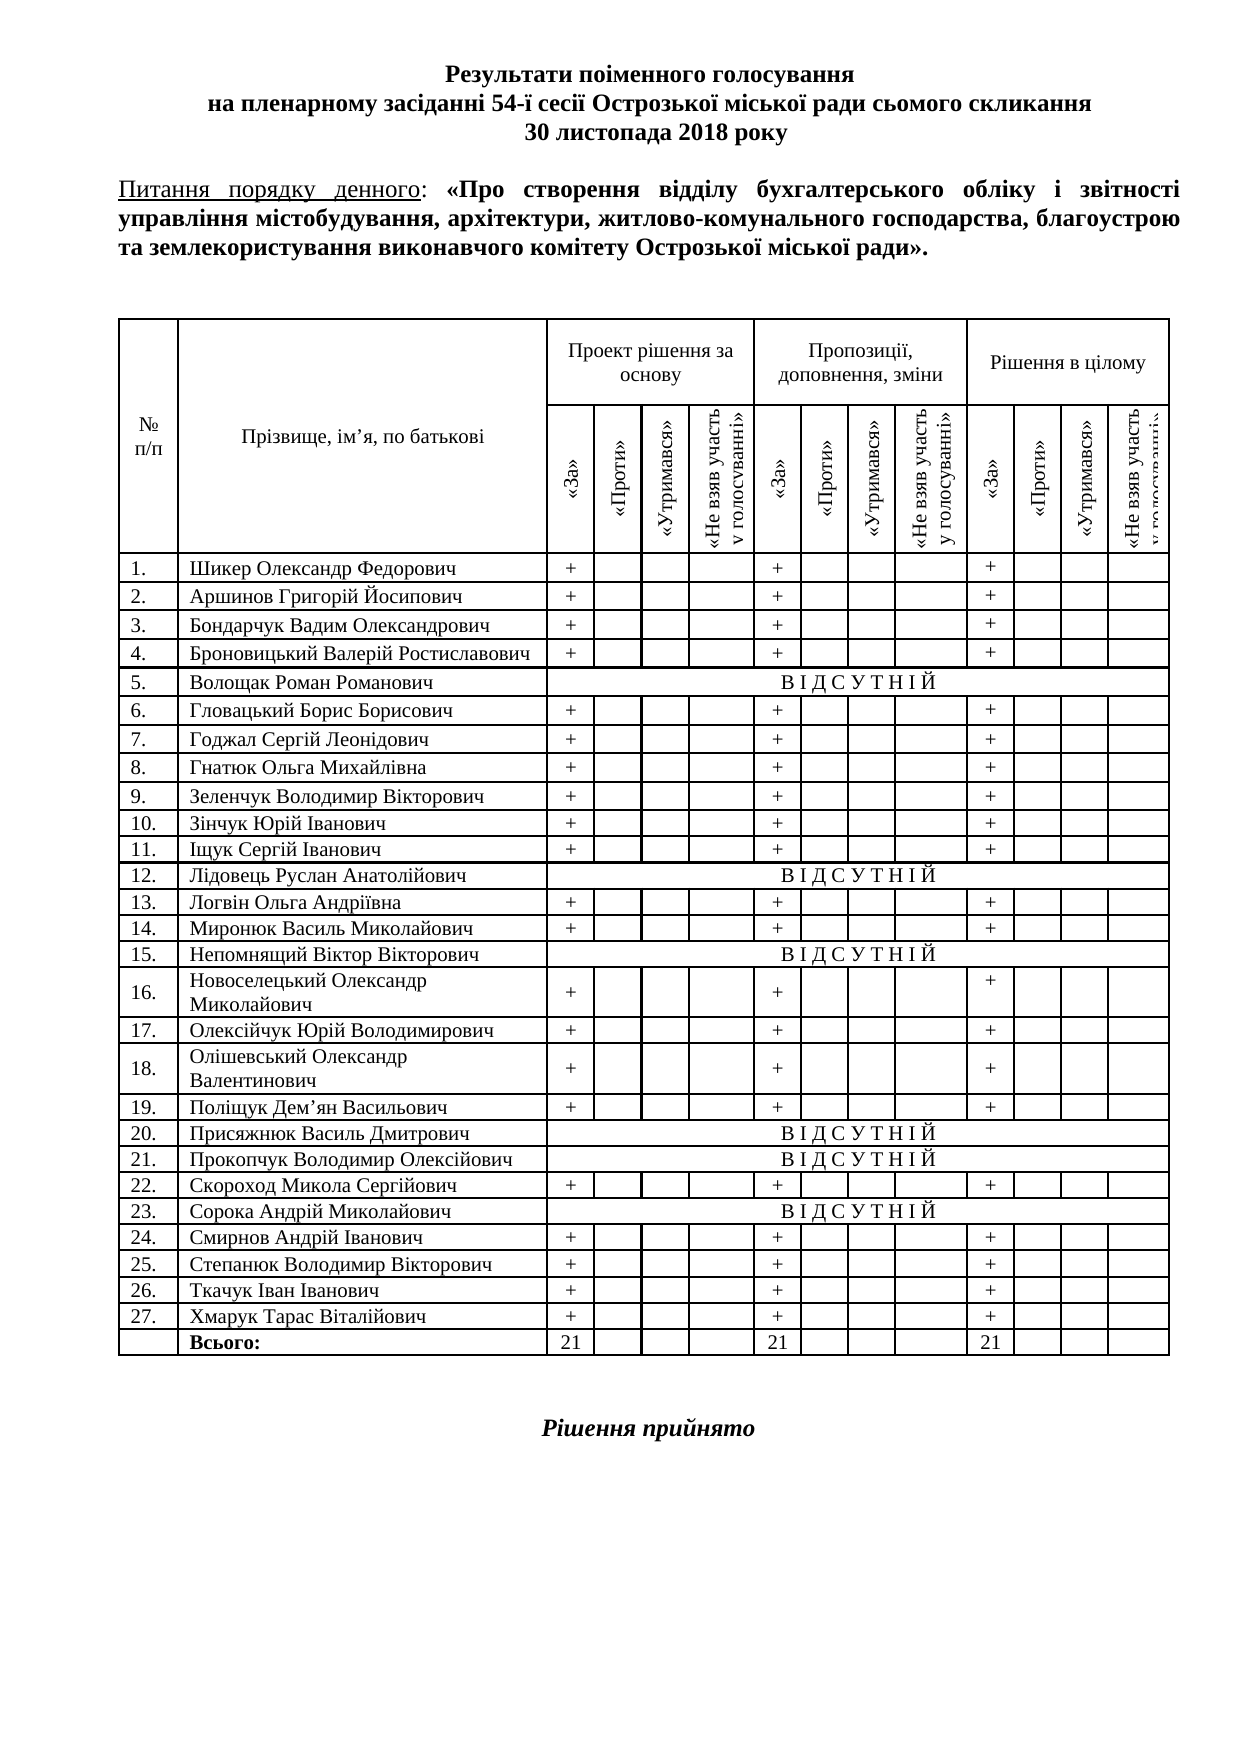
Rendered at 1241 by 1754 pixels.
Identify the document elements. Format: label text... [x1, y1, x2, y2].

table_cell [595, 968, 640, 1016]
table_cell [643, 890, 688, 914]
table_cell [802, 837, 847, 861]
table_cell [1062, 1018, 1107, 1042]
title Результати поіменного голосування [118, 59, 1181, 88]
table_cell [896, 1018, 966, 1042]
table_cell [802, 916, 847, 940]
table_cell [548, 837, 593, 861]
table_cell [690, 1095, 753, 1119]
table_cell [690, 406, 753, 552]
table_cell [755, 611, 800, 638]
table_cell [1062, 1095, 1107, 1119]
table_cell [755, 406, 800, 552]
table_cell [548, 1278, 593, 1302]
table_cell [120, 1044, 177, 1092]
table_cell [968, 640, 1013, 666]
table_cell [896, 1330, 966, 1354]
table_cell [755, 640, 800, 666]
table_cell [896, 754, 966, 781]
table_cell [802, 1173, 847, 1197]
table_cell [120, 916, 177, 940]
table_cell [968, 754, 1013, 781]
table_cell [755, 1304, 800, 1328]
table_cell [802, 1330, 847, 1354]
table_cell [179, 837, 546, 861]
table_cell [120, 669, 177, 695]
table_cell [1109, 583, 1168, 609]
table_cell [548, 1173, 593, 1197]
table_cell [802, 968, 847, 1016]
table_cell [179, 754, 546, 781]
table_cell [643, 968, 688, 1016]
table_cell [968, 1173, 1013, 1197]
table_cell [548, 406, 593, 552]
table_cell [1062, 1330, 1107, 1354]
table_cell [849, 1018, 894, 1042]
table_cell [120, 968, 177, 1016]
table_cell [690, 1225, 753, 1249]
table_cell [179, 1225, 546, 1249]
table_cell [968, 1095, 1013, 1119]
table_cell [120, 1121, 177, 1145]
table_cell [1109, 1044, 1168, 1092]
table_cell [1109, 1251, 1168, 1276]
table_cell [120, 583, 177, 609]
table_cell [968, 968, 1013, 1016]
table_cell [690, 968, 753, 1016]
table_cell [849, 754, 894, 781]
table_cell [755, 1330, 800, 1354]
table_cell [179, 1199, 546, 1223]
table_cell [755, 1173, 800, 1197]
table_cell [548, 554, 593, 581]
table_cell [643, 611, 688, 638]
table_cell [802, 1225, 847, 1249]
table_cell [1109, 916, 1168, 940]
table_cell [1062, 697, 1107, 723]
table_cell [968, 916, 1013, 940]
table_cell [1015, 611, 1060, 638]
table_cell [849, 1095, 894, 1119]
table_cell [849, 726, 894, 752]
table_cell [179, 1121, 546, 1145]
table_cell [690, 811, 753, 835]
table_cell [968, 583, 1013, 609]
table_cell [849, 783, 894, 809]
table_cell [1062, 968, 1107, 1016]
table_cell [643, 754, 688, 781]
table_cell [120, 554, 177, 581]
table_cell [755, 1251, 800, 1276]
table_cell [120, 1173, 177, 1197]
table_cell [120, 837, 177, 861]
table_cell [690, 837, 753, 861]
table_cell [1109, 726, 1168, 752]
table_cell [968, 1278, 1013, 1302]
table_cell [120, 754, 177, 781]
title на пленарному засіданні 54-ї сесії Острозької міської ради сьомого скликання [118, 88, 1181, 117]
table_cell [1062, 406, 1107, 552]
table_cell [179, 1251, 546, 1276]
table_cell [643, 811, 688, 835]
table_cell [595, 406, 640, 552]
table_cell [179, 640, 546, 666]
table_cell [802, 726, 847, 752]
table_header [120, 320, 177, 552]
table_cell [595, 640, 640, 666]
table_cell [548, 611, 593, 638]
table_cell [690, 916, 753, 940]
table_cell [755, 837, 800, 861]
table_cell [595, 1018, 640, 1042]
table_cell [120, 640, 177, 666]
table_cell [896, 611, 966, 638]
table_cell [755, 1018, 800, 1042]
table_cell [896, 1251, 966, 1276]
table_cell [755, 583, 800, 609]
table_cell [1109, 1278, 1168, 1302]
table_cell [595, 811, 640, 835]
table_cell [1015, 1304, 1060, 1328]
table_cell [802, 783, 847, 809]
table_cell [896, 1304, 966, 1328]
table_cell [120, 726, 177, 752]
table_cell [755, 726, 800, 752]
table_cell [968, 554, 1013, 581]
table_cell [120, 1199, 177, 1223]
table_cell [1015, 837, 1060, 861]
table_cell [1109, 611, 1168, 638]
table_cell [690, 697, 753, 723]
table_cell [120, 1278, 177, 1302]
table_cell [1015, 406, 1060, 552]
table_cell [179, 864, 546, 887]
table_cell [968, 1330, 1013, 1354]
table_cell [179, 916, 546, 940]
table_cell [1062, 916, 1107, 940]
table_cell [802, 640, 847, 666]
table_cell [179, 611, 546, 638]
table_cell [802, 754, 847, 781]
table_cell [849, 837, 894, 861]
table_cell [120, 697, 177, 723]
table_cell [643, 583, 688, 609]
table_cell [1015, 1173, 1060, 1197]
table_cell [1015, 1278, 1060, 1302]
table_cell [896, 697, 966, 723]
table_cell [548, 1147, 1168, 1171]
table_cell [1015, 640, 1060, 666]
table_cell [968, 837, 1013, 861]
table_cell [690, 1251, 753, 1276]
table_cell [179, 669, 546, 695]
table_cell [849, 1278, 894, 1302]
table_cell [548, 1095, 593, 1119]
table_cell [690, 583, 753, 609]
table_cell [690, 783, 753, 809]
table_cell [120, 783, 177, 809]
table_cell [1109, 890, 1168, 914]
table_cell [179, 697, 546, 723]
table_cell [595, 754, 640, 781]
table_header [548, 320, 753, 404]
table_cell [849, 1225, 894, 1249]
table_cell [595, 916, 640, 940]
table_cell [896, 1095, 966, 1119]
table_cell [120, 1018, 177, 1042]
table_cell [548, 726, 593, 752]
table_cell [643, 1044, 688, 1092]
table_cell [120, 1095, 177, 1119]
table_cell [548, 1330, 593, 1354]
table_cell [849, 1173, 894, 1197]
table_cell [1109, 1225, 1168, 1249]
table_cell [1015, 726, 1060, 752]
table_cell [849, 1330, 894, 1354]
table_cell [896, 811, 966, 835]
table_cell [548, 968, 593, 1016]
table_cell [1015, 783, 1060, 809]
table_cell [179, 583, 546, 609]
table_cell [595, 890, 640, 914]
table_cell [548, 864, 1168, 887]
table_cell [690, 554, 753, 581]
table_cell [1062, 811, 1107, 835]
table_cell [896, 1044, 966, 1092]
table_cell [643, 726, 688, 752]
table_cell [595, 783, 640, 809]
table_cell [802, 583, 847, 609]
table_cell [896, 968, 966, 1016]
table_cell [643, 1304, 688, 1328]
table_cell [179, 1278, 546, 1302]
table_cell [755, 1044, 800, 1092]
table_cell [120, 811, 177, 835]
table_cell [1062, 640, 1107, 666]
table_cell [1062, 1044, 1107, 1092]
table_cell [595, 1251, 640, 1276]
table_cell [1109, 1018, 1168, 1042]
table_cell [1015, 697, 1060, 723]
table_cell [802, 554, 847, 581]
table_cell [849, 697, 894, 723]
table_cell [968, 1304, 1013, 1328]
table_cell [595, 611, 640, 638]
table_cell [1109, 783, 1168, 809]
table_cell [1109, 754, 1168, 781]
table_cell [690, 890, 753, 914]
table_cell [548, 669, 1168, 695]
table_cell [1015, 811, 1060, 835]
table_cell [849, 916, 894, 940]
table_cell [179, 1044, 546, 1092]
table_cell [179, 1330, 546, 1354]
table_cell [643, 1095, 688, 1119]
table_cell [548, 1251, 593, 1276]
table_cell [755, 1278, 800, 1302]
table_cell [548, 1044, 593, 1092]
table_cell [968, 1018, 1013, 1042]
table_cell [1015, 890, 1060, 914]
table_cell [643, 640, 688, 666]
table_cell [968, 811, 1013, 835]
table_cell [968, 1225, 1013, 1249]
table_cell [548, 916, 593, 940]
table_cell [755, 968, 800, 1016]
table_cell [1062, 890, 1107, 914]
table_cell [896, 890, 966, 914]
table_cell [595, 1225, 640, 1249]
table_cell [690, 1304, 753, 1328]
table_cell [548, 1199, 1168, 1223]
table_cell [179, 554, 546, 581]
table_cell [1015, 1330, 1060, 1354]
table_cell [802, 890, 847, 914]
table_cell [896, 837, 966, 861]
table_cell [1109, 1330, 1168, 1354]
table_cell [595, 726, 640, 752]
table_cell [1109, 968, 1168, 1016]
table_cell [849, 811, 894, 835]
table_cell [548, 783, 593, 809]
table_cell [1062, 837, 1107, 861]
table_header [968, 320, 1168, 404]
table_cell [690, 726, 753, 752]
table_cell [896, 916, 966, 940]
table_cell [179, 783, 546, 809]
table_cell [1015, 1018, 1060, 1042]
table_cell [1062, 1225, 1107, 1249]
text Рішення прийнято [118, 1413, 1181, 1442]
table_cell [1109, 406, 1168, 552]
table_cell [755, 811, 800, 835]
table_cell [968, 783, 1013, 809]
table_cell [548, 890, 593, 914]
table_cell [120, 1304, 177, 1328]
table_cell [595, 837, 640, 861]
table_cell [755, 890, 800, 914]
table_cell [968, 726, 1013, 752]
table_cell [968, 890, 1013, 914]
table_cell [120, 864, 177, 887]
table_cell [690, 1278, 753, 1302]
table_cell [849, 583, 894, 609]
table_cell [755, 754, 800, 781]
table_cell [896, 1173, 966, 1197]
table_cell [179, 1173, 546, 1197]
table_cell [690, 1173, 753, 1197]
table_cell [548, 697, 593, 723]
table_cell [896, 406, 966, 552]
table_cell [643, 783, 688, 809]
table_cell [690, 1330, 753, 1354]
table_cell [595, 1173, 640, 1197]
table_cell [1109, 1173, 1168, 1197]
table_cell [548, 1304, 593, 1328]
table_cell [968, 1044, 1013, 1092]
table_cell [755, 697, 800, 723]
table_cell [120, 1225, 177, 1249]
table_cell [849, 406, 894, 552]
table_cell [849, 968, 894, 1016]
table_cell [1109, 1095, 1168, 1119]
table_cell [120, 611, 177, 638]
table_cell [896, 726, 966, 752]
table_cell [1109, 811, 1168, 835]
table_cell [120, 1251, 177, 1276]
text Питання порядку денного: «Про створення відділу бухгалтерського обліку і звітності управління містобудування, архітектури, житлово-комунального господарства, благоустрою та землекористування виконавчого комітету Острозької міської ради». [118, 174, 1181, 260]
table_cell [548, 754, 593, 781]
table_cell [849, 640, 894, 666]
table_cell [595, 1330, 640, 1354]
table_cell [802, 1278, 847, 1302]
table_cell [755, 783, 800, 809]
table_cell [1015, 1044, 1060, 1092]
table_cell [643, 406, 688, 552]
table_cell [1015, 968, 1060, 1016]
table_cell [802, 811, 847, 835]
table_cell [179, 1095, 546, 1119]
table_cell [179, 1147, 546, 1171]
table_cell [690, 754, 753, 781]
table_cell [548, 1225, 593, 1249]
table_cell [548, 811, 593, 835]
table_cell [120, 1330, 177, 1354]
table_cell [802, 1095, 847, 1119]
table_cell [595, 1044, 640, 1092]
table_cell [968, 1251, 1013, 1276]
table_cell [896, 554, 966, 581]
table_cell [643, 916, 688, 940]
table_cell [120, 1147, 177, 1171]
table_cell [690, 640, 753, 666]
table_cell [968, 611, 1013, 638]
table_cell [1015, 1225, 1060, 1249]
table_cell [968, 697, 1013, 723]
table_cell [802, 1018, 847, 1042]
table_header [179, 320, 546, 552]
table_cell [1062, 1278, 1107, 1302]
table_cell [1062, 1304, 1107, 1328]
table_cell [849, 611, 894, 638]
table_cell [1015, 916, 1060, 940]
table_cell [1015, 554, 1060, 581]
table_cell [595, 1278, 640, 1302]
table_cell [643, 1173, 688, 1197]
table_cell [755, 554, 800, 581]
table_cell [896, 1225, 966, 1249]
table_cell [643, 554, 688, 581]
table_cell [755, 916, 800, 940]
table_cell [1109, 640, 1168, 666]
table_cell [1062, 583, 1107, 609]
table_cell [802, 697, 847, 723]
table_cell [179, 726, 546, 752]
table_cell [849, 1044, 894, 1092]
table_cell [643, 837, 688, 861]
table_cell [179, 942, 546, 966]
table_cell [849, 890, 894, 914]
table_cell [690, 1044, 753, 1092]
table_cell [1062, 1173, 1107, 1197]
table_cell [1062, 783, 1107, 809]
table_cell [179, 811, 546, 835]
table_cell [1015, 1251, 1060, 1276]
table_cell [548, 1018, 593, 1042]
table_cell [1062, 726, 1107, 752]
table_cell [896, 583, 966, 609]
text 30 листопада 2018 року [118, 117, 1181, 145]
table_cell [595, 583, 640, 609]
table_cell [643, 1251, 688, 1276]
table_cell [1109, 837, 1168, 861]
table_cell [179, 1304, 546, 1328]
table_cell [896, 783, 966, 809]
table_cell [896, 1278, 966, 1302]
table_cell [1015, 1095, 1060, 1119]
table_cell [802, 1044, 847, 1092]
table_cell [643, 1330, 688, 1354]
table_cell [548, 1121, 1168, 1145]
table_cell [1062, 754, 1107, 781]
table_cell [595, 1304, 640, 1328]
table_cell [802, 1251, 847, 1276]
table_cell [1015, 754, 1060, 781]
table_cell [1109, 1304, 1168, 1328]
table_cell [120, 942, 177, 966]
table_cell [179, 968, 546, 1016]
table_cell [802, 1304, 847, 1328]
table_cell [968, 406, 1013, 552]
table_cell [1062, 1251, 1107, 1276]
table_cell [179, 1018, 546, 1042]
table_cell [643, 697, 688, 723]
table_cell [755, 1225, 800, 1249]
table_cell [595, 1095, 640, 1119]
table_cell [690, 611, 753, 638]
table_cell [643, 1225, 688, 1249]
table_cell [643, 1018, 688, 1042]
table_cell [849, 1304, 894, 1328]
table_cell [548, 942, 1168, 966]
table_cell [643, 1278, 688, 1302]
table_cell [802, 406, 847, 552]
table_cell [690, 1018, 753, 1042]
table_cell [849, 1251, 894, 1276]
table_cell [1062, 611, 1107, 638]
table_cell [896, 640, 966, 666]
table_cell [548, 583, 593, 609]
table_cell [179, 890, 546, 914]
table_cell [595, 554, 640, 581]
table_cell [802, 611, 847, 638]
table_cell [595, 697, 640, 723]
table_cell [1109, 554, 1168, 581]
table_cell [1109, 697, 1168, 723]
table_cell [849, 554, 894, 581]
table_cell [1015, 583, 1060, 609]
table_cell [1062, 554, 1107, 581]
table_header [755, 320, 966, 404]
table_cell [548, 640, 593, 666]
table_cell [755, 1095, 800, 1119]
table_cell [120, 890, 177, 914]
